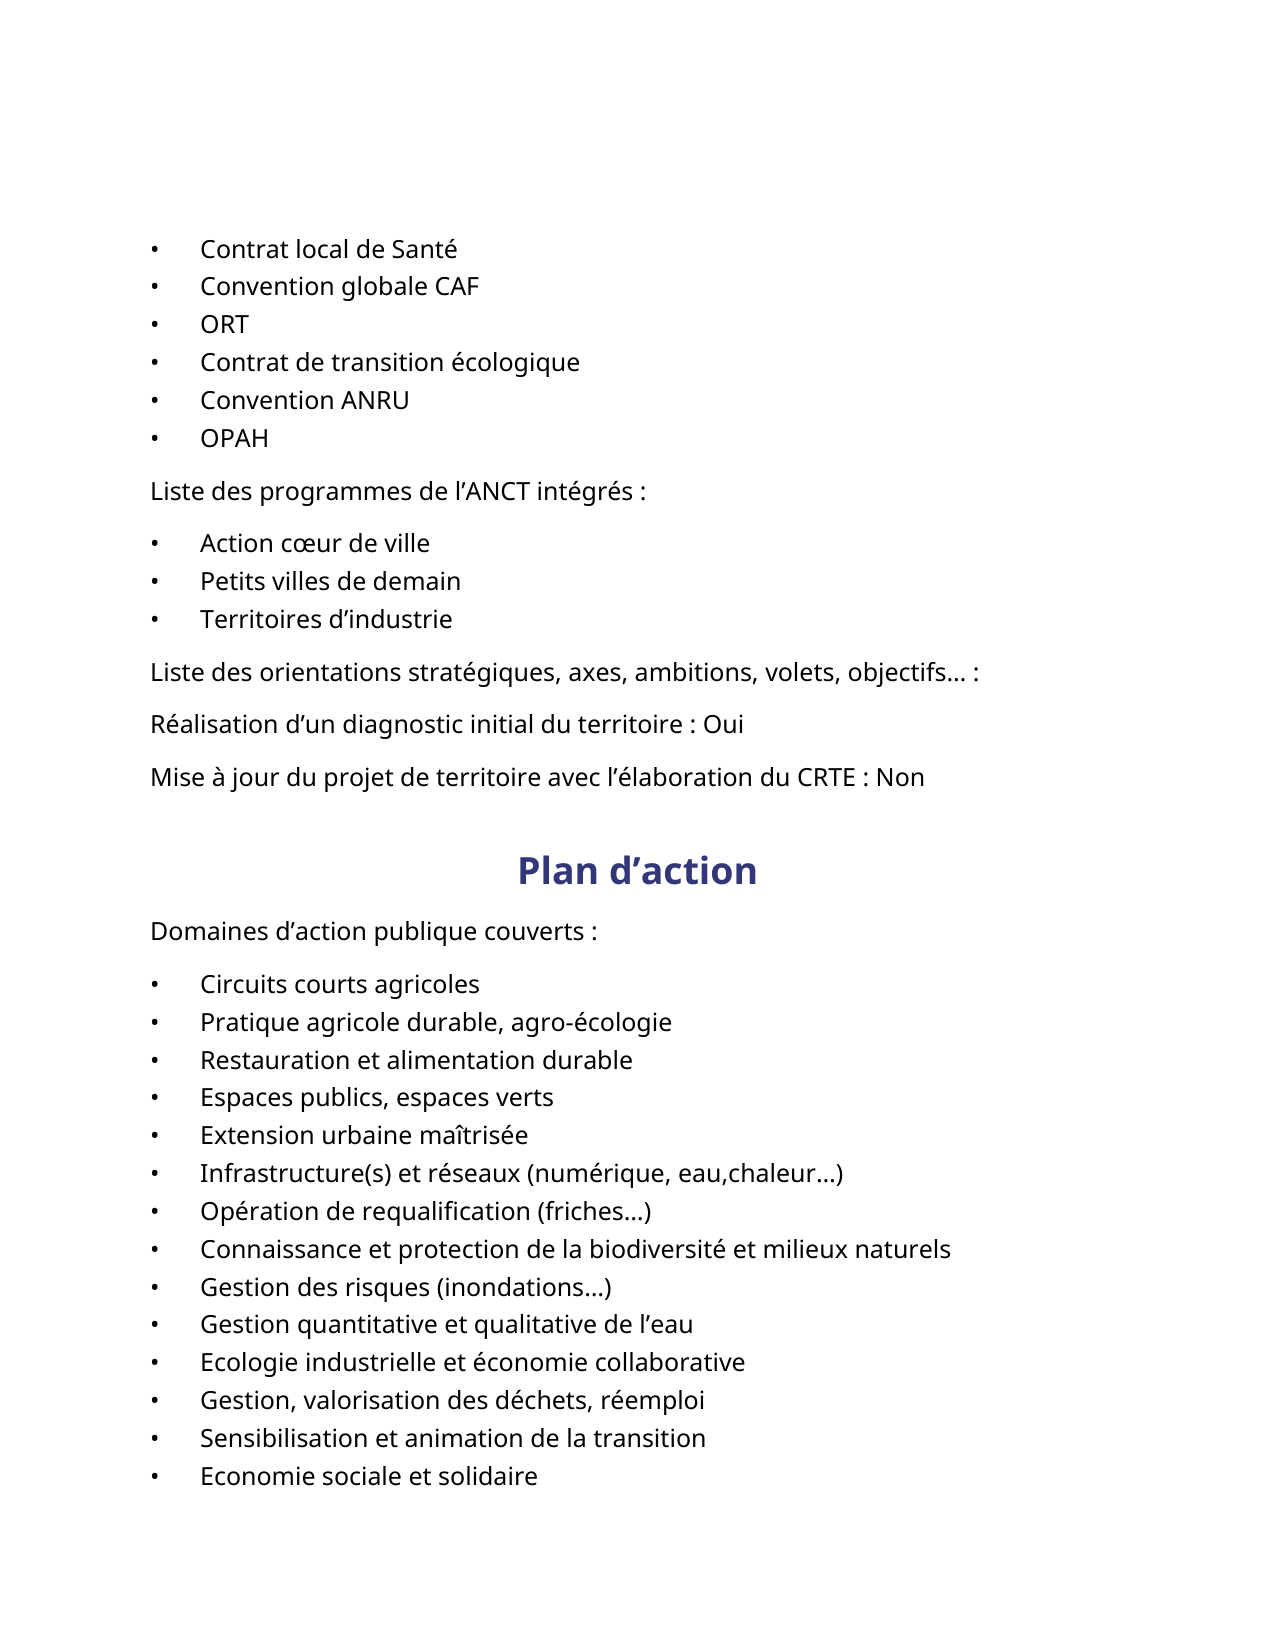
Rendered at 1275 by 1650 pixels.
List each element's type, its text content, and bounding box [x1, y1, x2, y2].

list Sensibilisation et animation de la transition [150, 1420, 1125, 1454]
list Economie sociale et solidaire [150, 1458, 1125, 1492]
list Gestion quantitative et qualitative de l’eau [150, 1307, 1125, 1341]
list Opération de requalification (friches…) [150, 1193, 1125, 1228]
list OPAH [150, 420, 1125, 454]
list Pratique agricole durable, agro-écologie [150, 1004, 1125, 1038]
list Gestion des risques (inondations…) [150, 1269, 1125, 1303]
subtitle Plan d’action [150, 844, 1125, 895]
list Gestion, valorisation des déchets, réemploi [150, 1383, 1125, 1417]
list Infrastructure(s) et réseaux (numérique, eau,chaleur…) [150, 1156, 1125, 1190]
list Action cœur de ville [150, 526, 1125, 560]
list Contrat de transition écologique [150, 345, 1125, 379]
text Domaines d’action publique couverts : [150, 914, 1125, 948]
list Petits villes de demain [150, 564, 1125, 598]
list Circuits courts agricoles [150, 967, 1125, 1001]
list Convention globale CAF [150, 269, 1125, 303]
text Mise à jour du projet de territoire avec l’élaboration du CRTE : Non [150, 760, 1125, 794]
list Restauration et alimentation durable [150, 1042, 1125, 1076]
list ORT [150, 307, 1125, 341]
list Espaces publics, espaces verts [150, 1080, 1125, 1114]
text Liste des orientations stratégiques, axes, ambitions, volets, objectifs… : [150, 654, 1125, 688]
list Extension urbaine maîtrisée [150, 1118, 1125, 1152]
list Ecologie industrielle et économie collaborative [150, 1345, 1125, 1379]
text Liste des programmes de l’ANCT intégrés : [150, 473, 1125, 507]
list Contrat local de Santé [150, 231, 1125, 265]
list Convention ANRU [150, 382, 1125, 417]
list Connaissance et protection de la biodiversité et milieux naturels [150, 1231, 1125, 1265]
list Territoires d’industrie [150, 602, 1125, 636]
text Réalisation d’un diagnostic initial du territoire : Oui [150, 707, 1125, 741]
